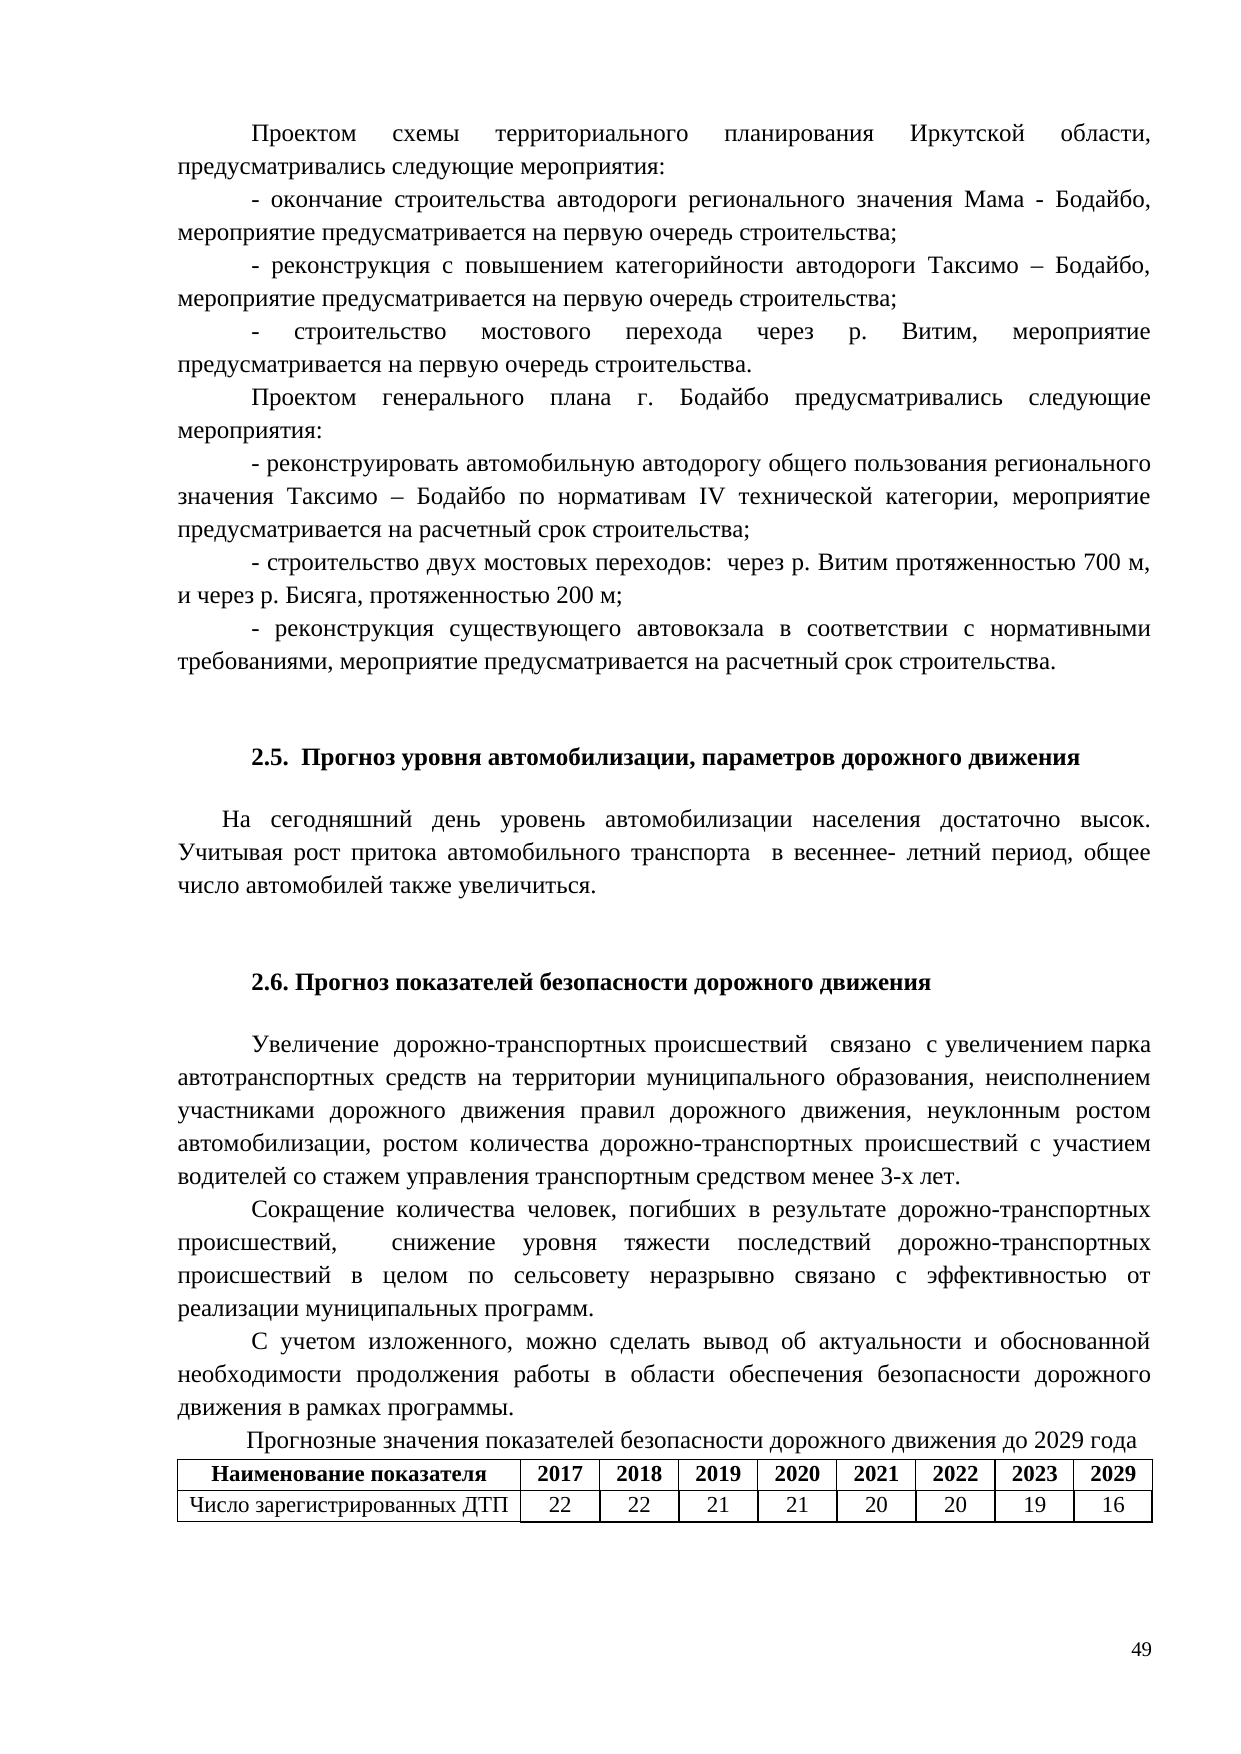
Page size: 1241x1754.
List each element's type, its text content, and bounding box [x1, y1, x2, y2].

table_header 2019 [679, 1460, 757, 1490]
text - строительство двух мостовых переходов: через р. Витим протяженностью , и через р. Бисяга, протяженностью ; [177, 547, 1152, 609]
table_header 2021 [837, 1460, 915, 1490]
text Прогнозные значения показателей безопасности дорожного движения до 2029 года [177, 1426, 1152, 1454]
text - строительство мостового перехода через р. Витим, мероприятие предусматривается на первую очередь строительства. [177, 316, 1152, 378]
table_header 2029 [1074, 1460, 1152, 1490]
table_header 2022 [916, 1460, 994, 1490]
table_header Наименование показателя [178, 1460, 520, 1490]
table_cell 19 [996, 1491, 1073, 1521]
table_header 2023 [996, 1460, 1073, 1490]
table_header 2020 [758, 1460, 836, 1490]
table_cell 20 [838, 1491, 915, 1521]
table_cell Число зарегистрированных ДТП [178, 1491, 520, 1521]
table_cell 20 [917, 1491, 994, 1521]
table_cell 21 [680, 1491, 757, 1521]
text - реконструкция существующего автовокзала в соответствии с нормативными требованиями, мероприятие предусматривается на расчетный срок строительства. [177, 613, 1152, 675]
text С учетом изложенного, можно сделать вывод об актуальности и обоснованной необходимости продолжения работы в области обеспечения безопасности дорожного движения в рамках программы. [177, 1326, 1152, 1421]
text Проектом схемы территориального планирования Иркутской области, предусматривались следующие мероприятия: [177, 118, 1152, 180]
table_cell 22 [601, 1491, 678, 1521]
table_header 2017 [521, 1460, 599, 1490]
text Проектом генерального плана г. Бодайбо предусматривались следующие мероприятия: [177, 382, 1152, 444]
table_cell 16 [1075, 1491, 1151, 1521]
subtitle 2.5. Прогноз уровня автомобилизации, параметров дорожного движения [177, 742, 1152, 770]
text Увеличение дорожно-транспортных происшествий связано с увеличением парка автотранспортных средств на территории муниципального образования, неисполнением участниками дорожного движения правил дорожного движения, неуклонным ростом автомобилизации, ростом количества дорожно-транспортных происшествий с участием водителей со стажем управления транспортным средством менее 3-х лет. [177, 1029, 1152, 1190]
text - окончание строительства автодороги регионального значения Мама - Бодайбо, мероприятие предусматривается на первую очередь строительства; [177, 184, 1152, 246]
table_header 2018 [600, 1460, 678, 1490]
table_cell 21 [759, 1491, 836, 1521]
text - реконструировать автомобильную автодорогу общего пользования регионального значения Таксимо – Бодайбо по нормативам IV технической категории, мероприятие предусматривается на расчетный срок строительства; [177, 448, 1152, 543]
subtitle 2.6. Прогноз показателей безопасности дорожного движения [177, 967, 1152, 996]
table_cell 22 [521, 1491, 599, 1521]
text - реконструкция с повышением категорийности автодороги Таксимо – Бодайбо, мероприятие предусматривается на первую очередь строительства; [177, 250, 1152, 312]
text На сегодняшний день уровень автомобилизации населения достаточно высок. Учитывая рост притока автомобильного транспорта в весеннее- летний период, общее число автомобилей также увеличиться. [177, 804, 1152, 899]
text Сокращение количества человек, погибших в результате дорожно-транспортных происшествий, снижение уровня тяжести последствий дорожно-транспортных происшествий в целом по сельсовету неразрывно связано с эффективностью от реализации муниципальных программ. [177, 1194, 1152, 1322]
